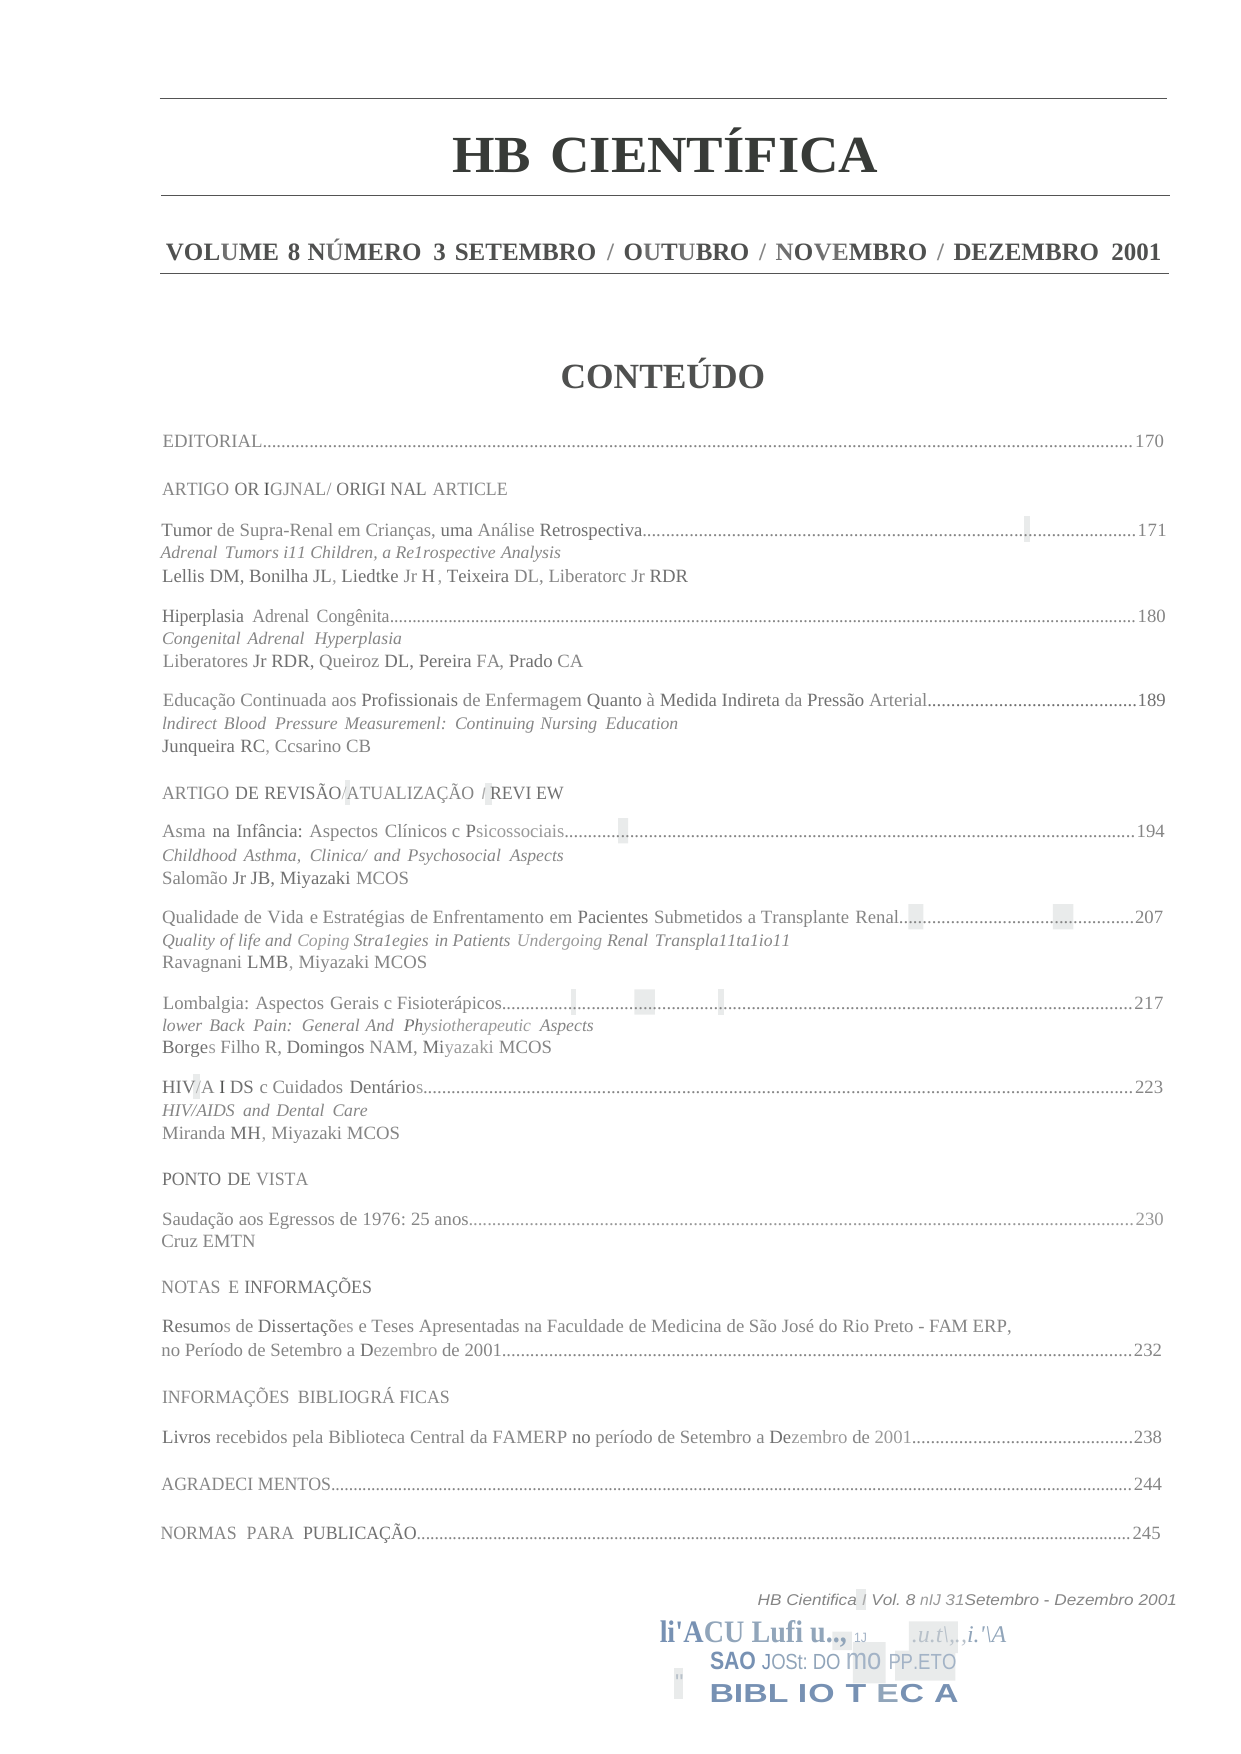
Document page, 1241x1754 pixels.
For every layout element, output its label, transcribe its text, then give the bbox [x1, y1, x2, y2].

text INFORMAÇÕES BIBLIOGRÁ FICAS [162, 1386, 1180, 1407]
text Qualidade de Vida e Estratégias de Enfrentamento em Pacientes Submetidos a Transplante Renal 207 [162, 906, 1180, 928]
text ARTIGO DE REVISÃO/ATUALIZAÇÃO I REVI EW [162, 782, 1180, 803]
text Cruz EMTN [161, 1230, 1180, 1251]
text lndirect Blood Pressure Measuremenl: Continuing Nursing Education [162, 713, 1180, 733]
text VOLUME 8 NÚMERO 3 SETEMBRO / OUTUBRO / NOVEMBRO / DEZEMBRO 2001 [148, 237, 1179, 266]
text Educação Continuada aos Profissionais de Enfermagem Quanto à Medida Indireta da Pressão Arterial 189 [163, 689, 1180, 711]
text HB CIENTÍFICA [150, 124, 1180, 184]
text Lellis DM, Bonilha JL, Liedtke Jr H, Teixeira DL, Liberatorc Jr RDR [162, 565, 1180, 586]
text PONTO DE VISTA [162, 1168, 1180, 1190]
text Junqueira RC, Ccsarino CB [162, 735, 1180, 756]
text Borges Filho R, Domingos NAM, Miyazaki MCOS [162, 1036, 1180, 1058]
text Hiperplasia Adrenal Congênita 180 [162, 605, 1180, 627]
text HIV/AIDS and Dental Care [162, 1099, 1180, 1120]
text no Período de Setembro a Dezembro de 2001 232 [161, 1339, 1180, 1361]
text SAO JOSt: DO mo PP.ETO [486, 1649, 1180, 1675]
text CONTEÚDO [148, 355, 1177, 396]
text Quality of life and Coping Stra1egies in Patients Undergoing Renal Transpla11ta1io11 [162, 930, 1180, 950]
text NORMAS PARA PUBLICAÇÃO 245 [160, 1522, 1180, 1543]
text Lombalgia: Aspectos Gerais c Fisioterápicos 217 [163, 992, 1180, 1013]
text Resumos de Dissertações e Teses Apresentadas na Faculdade de Medicina de São José do Rio Preto - FAM ERP, [162, 1315, 1180, 1337]
text " BIBL IO T EC A [675, 1675, 1180, 1710]
text Saudação aos Egressos de 1976: 25 anos 230 [162, 1208, 1180, 1229]
text lower Back Pain: General And Physiotherapeutic Aspects [162, 1015, 1180, 1035]
text Tumor de Supra-Renal em Crianças, uma Análise Retrospectiva 171 [161, 518, 1180, 540]
text Adrenal Tumors i11 Children, a Re1rospective Analysis [160, 542, 1180, 562]
text EDITORIAL 170 [148, 430, 1178, 452]
text Salomão Jr JB, Miyazaki MCOS [162, 867, 1180, 889]
text Asma na Infância: Aspectos Clínicos c Psicossociais 194 [162, 820, 1180, 842]
text AGRADECI MENTOS 244 [161, 1473, 1180, 1494]
text NOTAS E INFORMAÇÕES [161, 1276, 1180, 1298]
text ARTIGO OR IGJNAL/ ORIGI NAL ARTICLE [162, 478, 1180, 499]
text HB Cientifica I Vol. 8 nIJ 31Setembro - Dezembro 2001 [757, 1591, 1180, 1608]
text Congenital Adrenal Hyperplasia [162, 628, 1180, 648]
text Miranda MH, Miyazaki MCOS [162, 1122, 1180, 1143]
text Livros recebidos pela Biblioteca Central da FAMERP no período de Setembro a Dezembro de 2001 238 [162, 1426, 1180, 1447]
text Liberatores Jr RDR, Queiroz DL, Pereira FA, Prado CA [163, 650, 1180, 672]
text Ravagnani LMB, Miyazaki MCOS [162, 951, 1180, 973]
text li'ACU Lufi u.., 1J .u.t\,.,i.'\A [486, 1617, 1180, 1649]
text HIV/A I DS c Cuidados Dentários 223 [162, 1076, 1180, 1098]
text Childhood Asthma, Clinica/ and Psychosocial Aspects [162, 844, 1180, 865]
